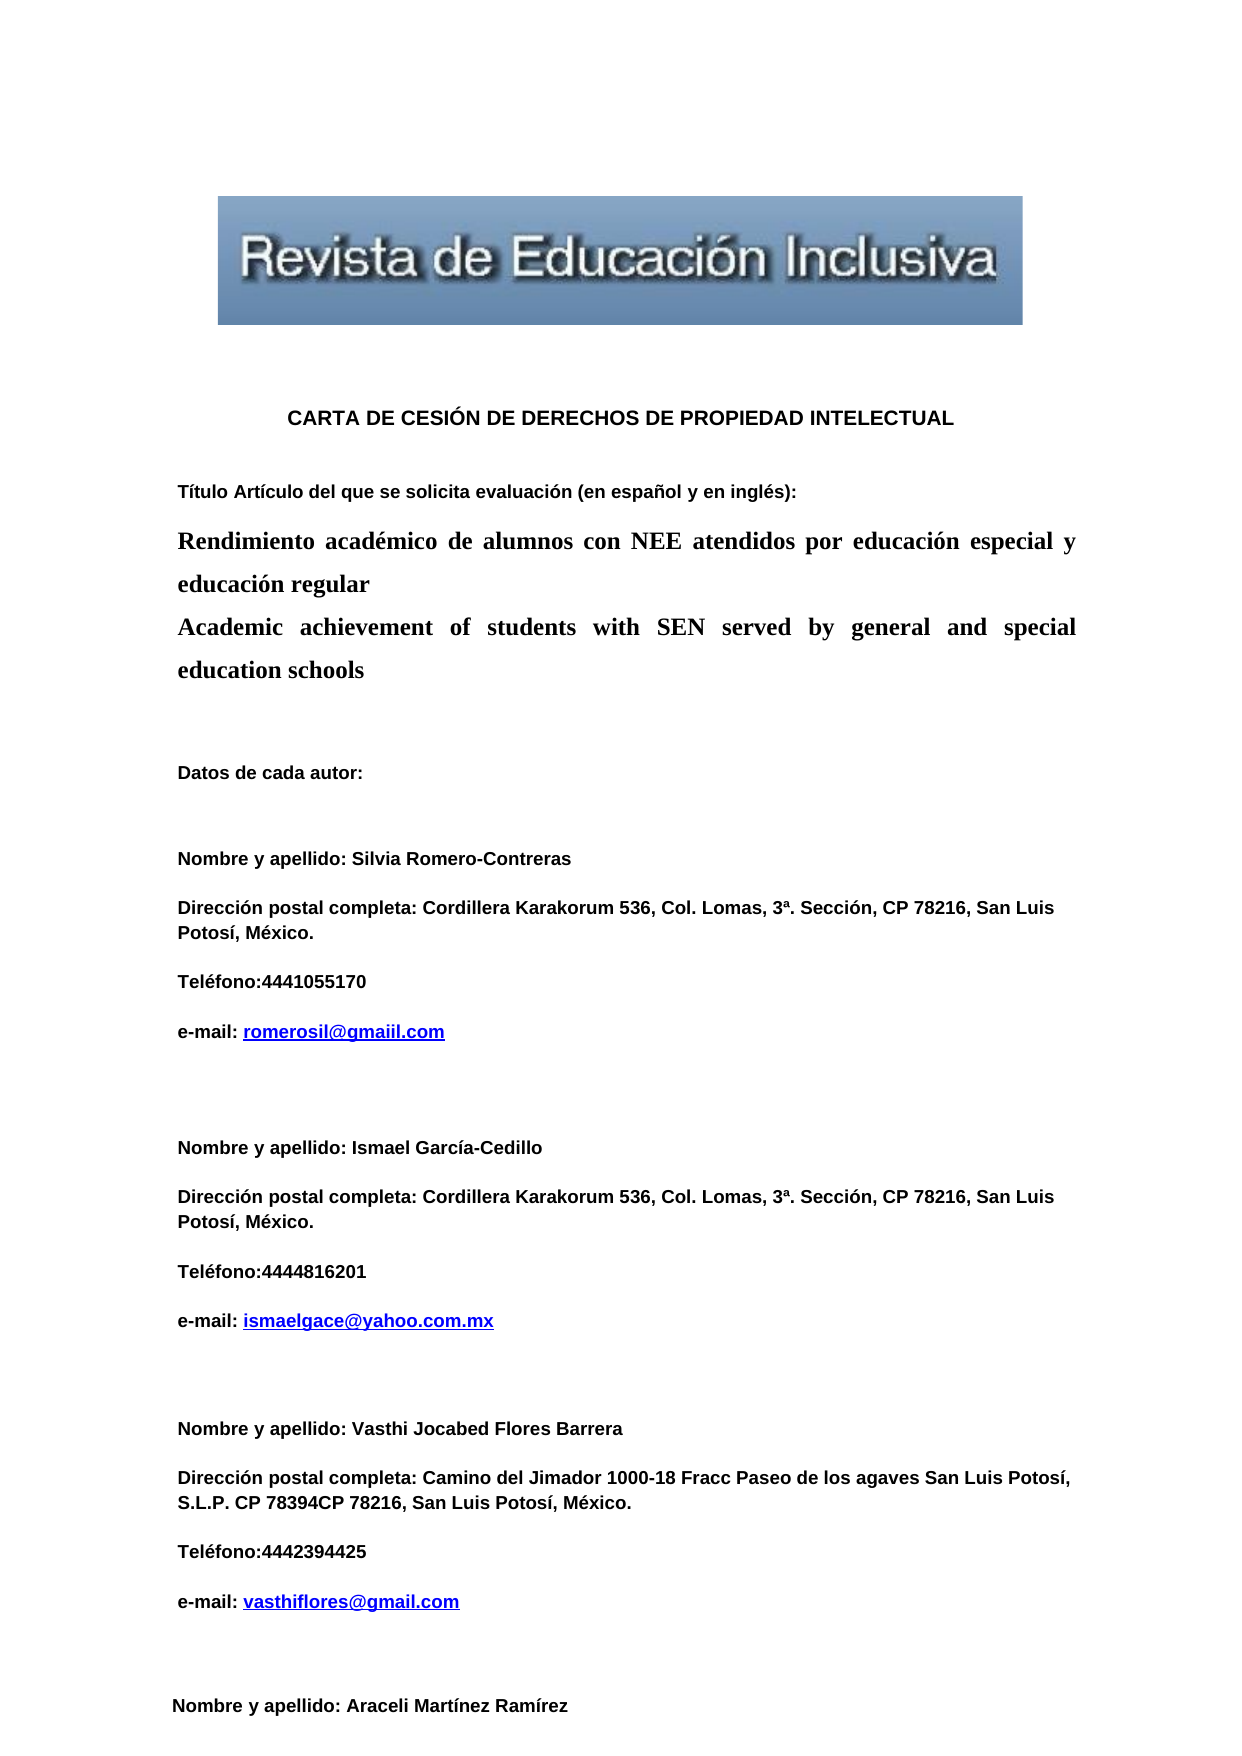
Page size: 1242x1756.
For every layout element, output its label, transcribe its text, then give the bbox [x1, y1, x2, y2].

text Nombre y apellido: Ismael García-Cedillo [177, 1137, 1077, 1158]
text e-mail: ismaelgace@yahoo.com.mx [177, 1310, 1077, 1331]
text Dirección postal completa: Camino del Jimador 1000-18 Fracc Paseo de los agaves San Luis Potosí, S.L.P. CP 78394CP 78216, San Luis Potosí, México. [177, 1467, 1077, 1513]
text e-mail: romerosil@gmaiil.com [177, 1021, 1077, 1042]
text Teléfono:4444816201 [177, 1260, 1077, 1282]
text Nombre y apellido: Silvia Romero-Contreras [177, 847, 1077, 869]
text Nombre y apellido: Araceli Martínez Ramírez [167, 1695, 1077, 1717]
text Teléfono:4441055170 [177, 971, 1077, 993]
text Datos de cada autor: [177, 761, 1077, 783]
text Nombre y apellido: Vasthi Jocabed Flores Barrera [177, 1417, 1077, 1439]
text Título Artículo del que se solicita evaluación (en español y en inglés): [177, 481, 1077, 502]
text Teléfono:4442394425 [177, 1541, 1077, 1563]
text e-mail: vasthiflores@gmail.com [177, 1591, 1077, 1612]
text CARTA DE CESIÓN DE DERECHOS DE PROPIEDAD INTELECTUAL [286, 406, 955, 430]
text Dirección postal completa: Cordillera Karakorum 536, Col. Lomas, 3ª. Sección, CP 78216, San Luis Potosí, México. [177, 897, 1077, 943]
text Rendimiento académico de alumnos con NEE atendidos por educación especial y educación regular [177, 526, 1077, 598]
text Academic achievement of students with SEN served by general and special education schools [177, 612, 1077, 684]
picture [217, 196, 1023, 325]
text Dirección postal completa: Cordillera Karakorum 536, Col. Lomas, 3ª. Sección, CP 78216, San Luis Potosí, México. [177, 1186, 1077, 1232]
